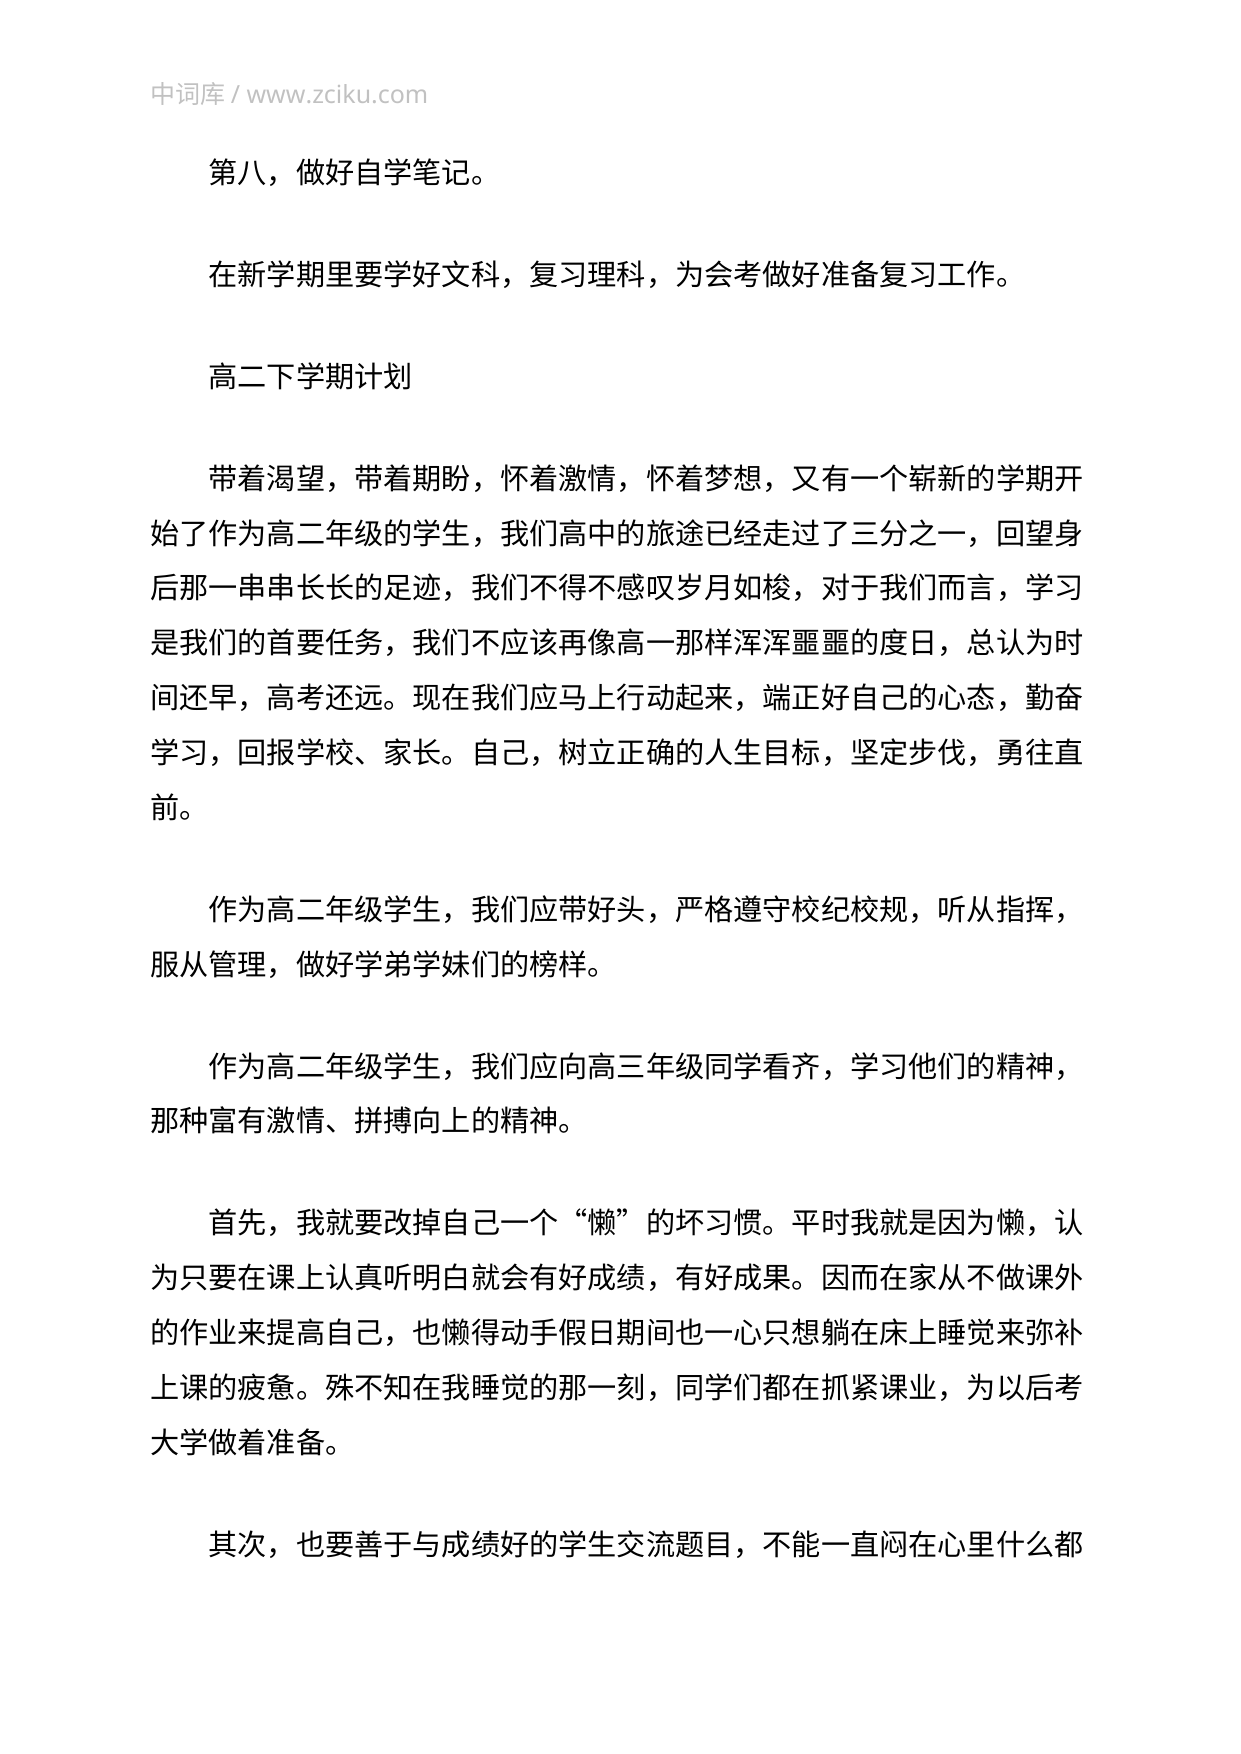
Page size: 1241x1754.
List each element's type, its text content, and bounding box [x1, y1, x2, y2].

text 第八，做好自学笔记。 [150, 150, 1090, 192]
text 高二下学期计划 [150, 353, 1090, 396]
text 首先，我就要改掉自己一个“懒”的坏习惯。平时我就是因为懒，认为只要在课上认真听明白就会有好成绩，有好成果。因而在家从不做课外的作业来提高自己，也懒得动手假日期间也一心只想躺在床上睡觉来弥补上课的疲惫。殊不知在我睡觉的那一刻，同学们都在抓紧课业，为以后考大学做着准备。 [150, 1200, 1090, 1462]
text 作为高二年级学生，我们应带好头，严格遵守校纪校规，听从指挥，服从管理，做好学弟学妹们的榜样。 [150, 886, 1090, 984]
text 带着渴望，带着期盼，怀着激情，怀着梦想，又有一个崭新的学期开始了作为高二年级的学生，我们高中的旅途已经走过了三分之一，回望身后那一串串长长的足迹，我们不得不感叹岁月如梭，对于我们而言，学习是我们的首要任务，我们不应该再像高一那样浑浑噩噩的度日，总认为时间还早，高考还远。现在我们应马上行动起来，端正好自己的心态，勤奋学习，回报学校、家长。自己，树立正确的人生目标，坚定步伐，勇往直前。 [150, 455, 1090, 827]
text 作为高二年级学生，我们应向高三年级同学看齐，学习他们的精神，那种富有激情、拼搏向上的精神。 [150, 1043, 1090, 1140]
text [150, 1521, 1090, 1563]
text 在新学期里要学好文科，复习理科，为会考做好准备复习工作。 [150, 252, 1090, 294]
